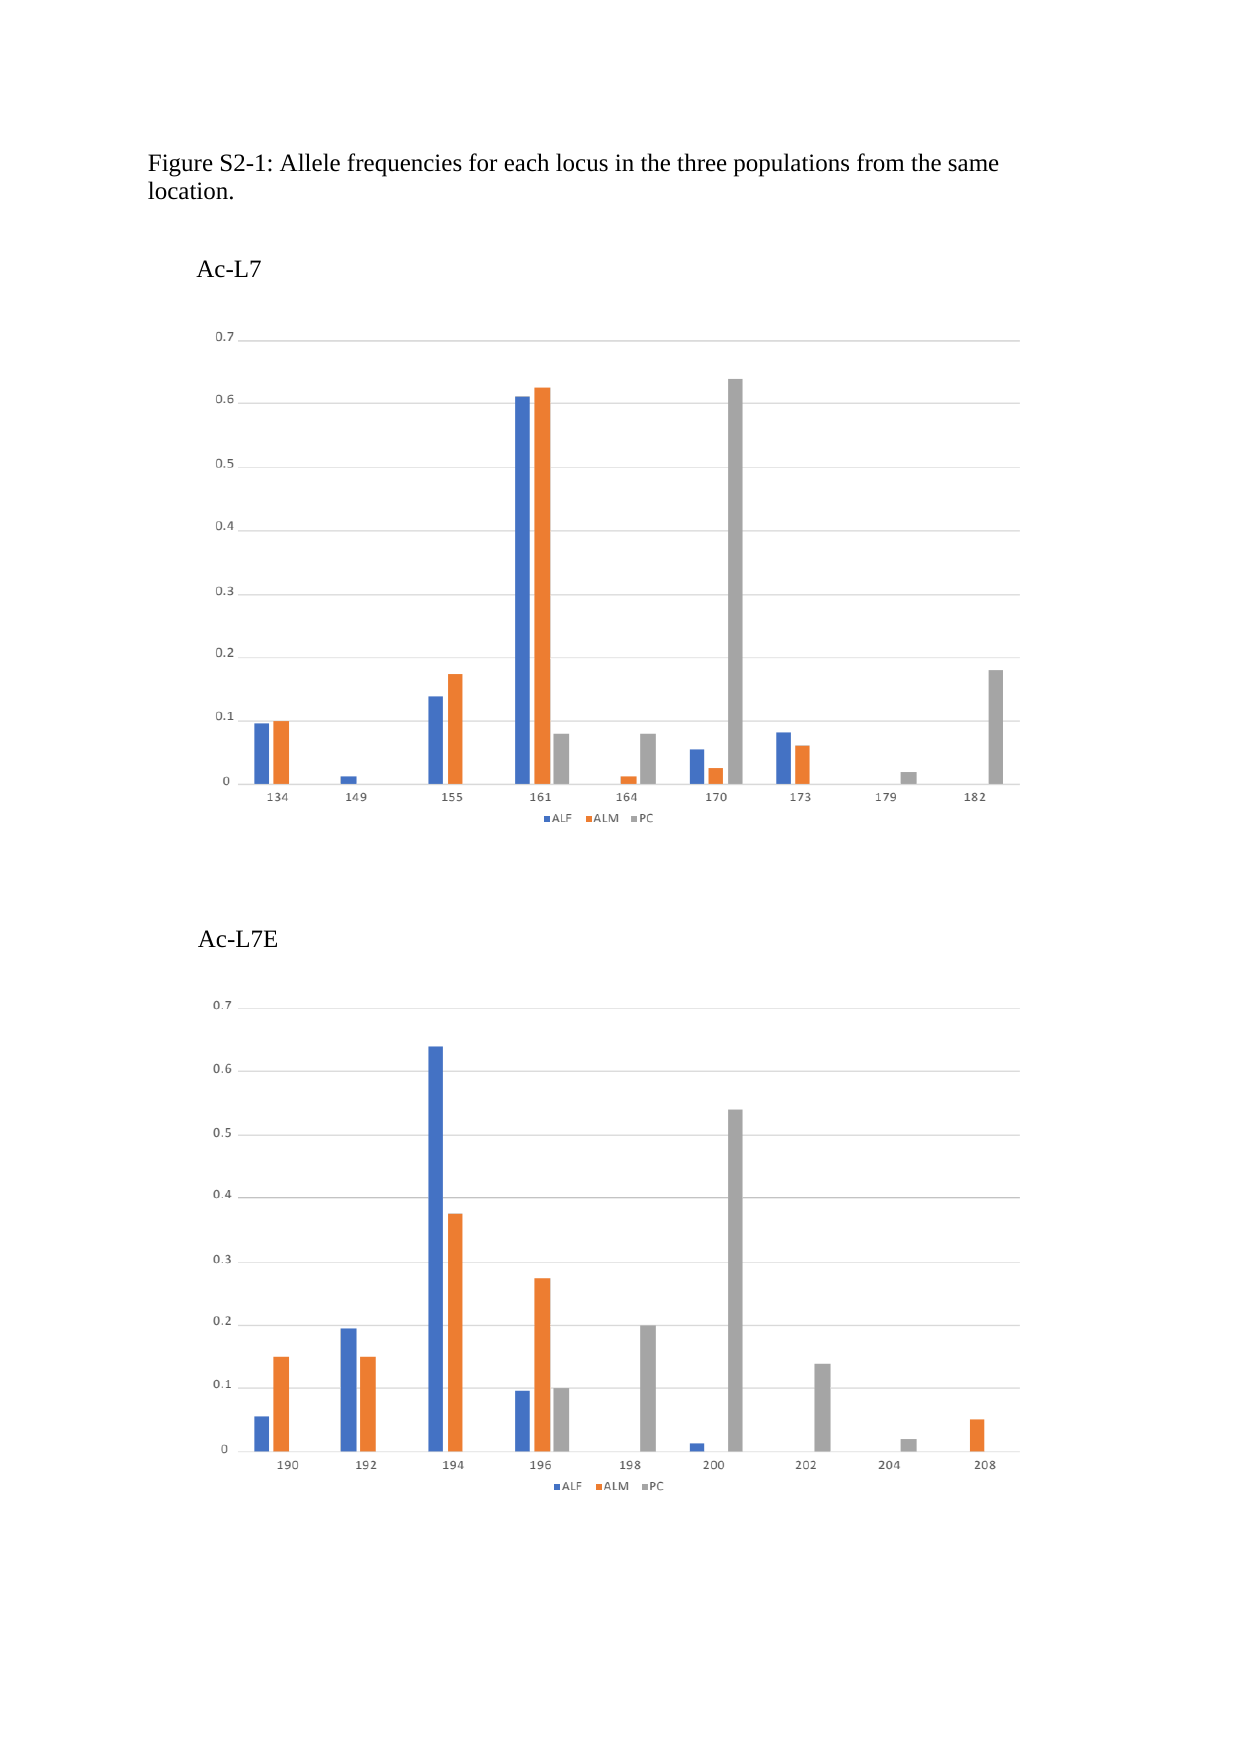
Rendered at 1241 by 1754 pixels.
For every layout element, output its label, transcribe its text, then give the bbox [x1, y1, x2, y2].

text Figure S2-1: Allele frequencies for each locus in the three populations from the same location. [148, 148, 1092, 205]
